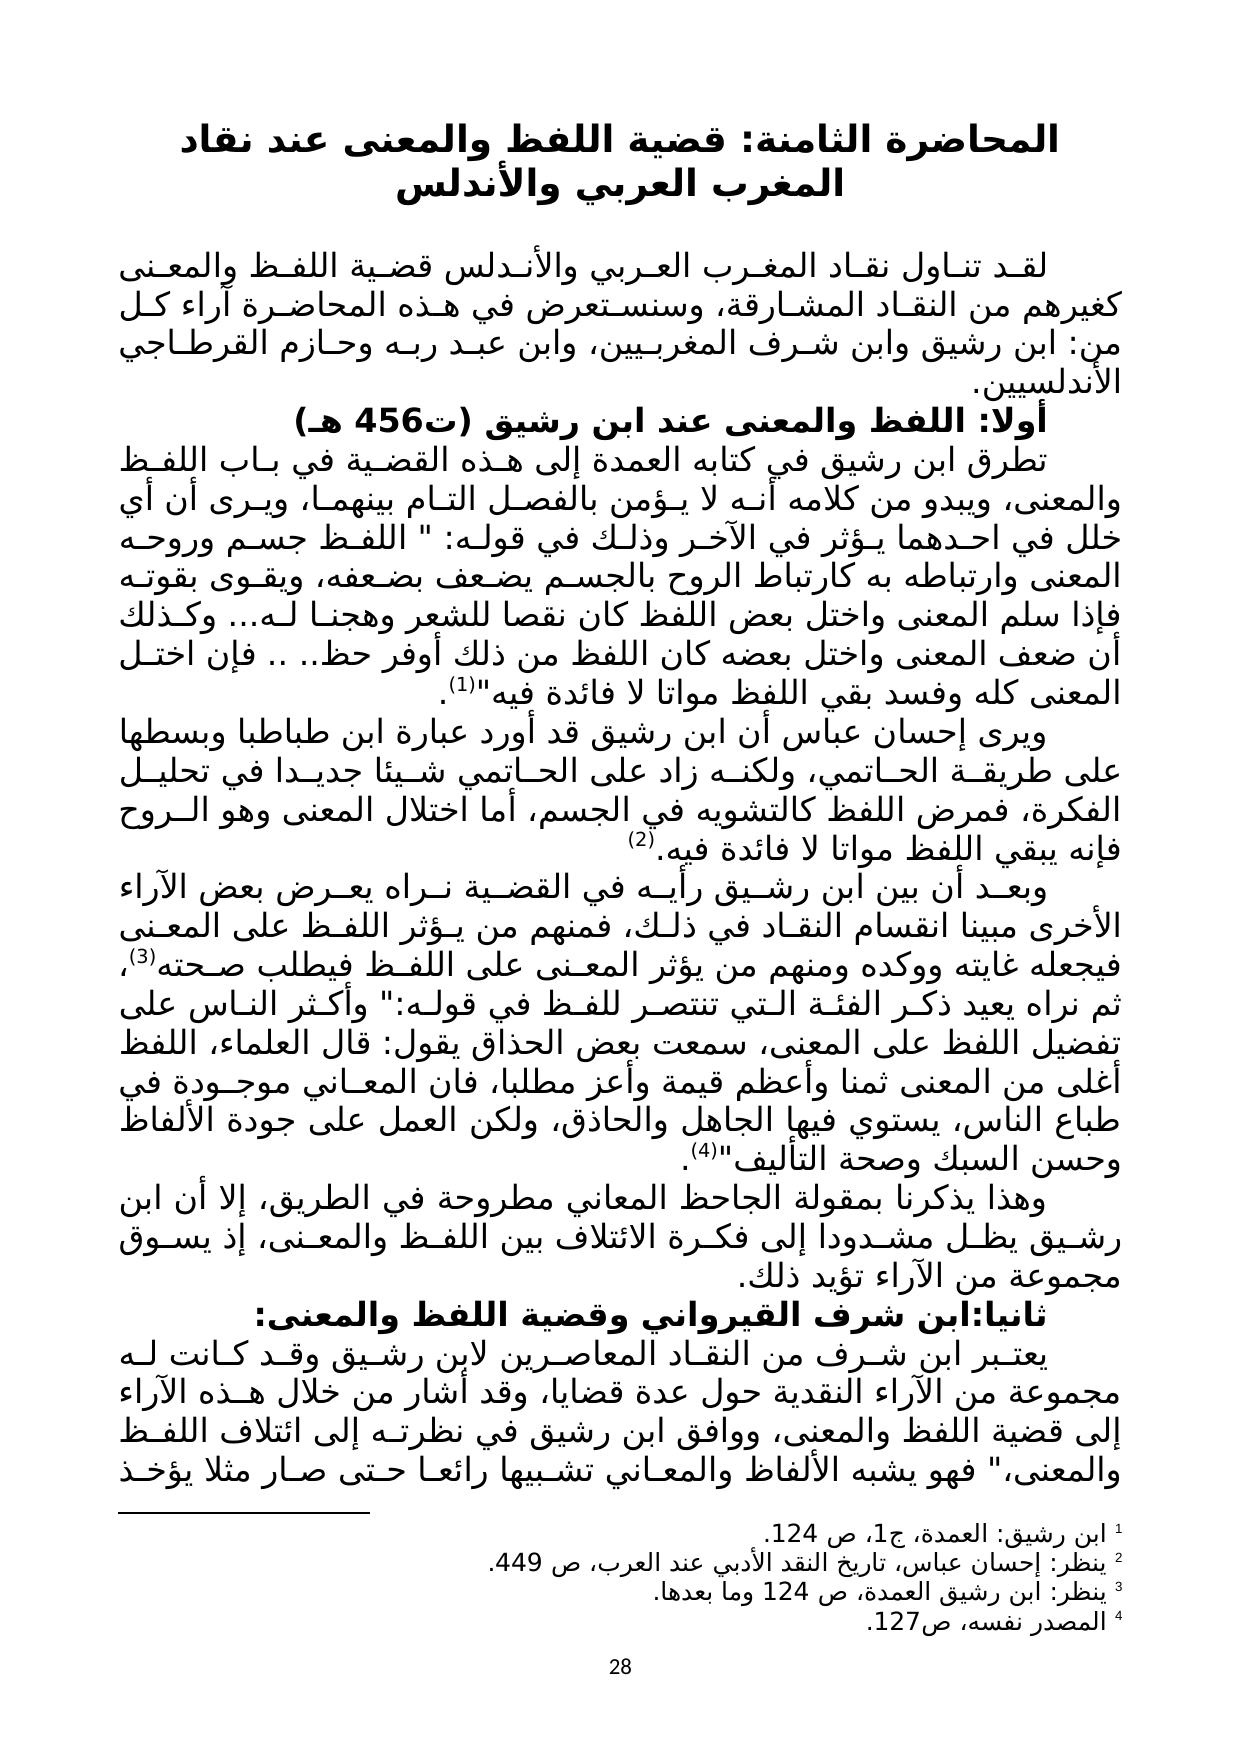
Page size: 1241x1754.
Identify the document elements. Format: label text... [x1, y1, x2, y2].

text ثانيا:ابن شرف القيرواني وقضية اللفظ والمعنى: [118, 1295, 1122, 1334]
text لقد تناول نقاد المغرب العربي والأندلس قضية اللفظ والمعنى كغيرهم من النقاد المشارقة، وسنستعرض في هذه المحاضرة آراء كل من: ابن رشيق وابن شرف المغربيين، وابن عبد ربه وحازم القرطاجي الأندلسيين. [118, 246, 1122, 402]
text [118, 1334, 1122, 1489]
text تطرق ابن رشيق في كتابه العمدة إلى هذه القضية في باب اللفظ والمعنى، ويبدو من كلامه أنه لا يؤمن بالفصل التام بينهما، ويرى أن أي خلل في احدهما يؤثر في الآخر وذلك في قوله: " اللفظ جسم وروحه المعنى وارتباطه به كارتباط الروح بالجسم يضعف بضعفه، ويقوى بقوته فإذا سلم المعنى واختل بعض اللفظ كان نقصا للشعر وهجنا له... وكذلك أن ضعف المعنى واختل بعضه كان اللفظ من ذلك أوفر حظ.. .. فإن اختل المعنى كله وفسد بقي اللفظ مواتا لا فائدة فيه"(). [118, 440, 1122, 712]
text المحاضرة الثامنة: قضية اللفظ والمعنى عند نقاد المغرب العربي والأندلس [118, 118, 1122, 205]
text وبعد أن بين ابن رشيق رأيه في القضية نراه يعرض بعض الآراء الأخرى مبينا انقسام النقاد في ذلك، فمنهم من يؤثر اللفظ على المعنى فيجعله غايته ووكده ومنهم من يؤثر المعنى على اللفظ فيطلب صحته()، ثم نراه يعيد ذكر الفئة التي تنتصر للفظ في قوله:" وأكثر الناس على تفضيل اللفظ على المعنى، سمعت بعض الحذاق يقول: قال العلماء، اللفظ أغلى من المعنى ثمنا وأعظم قيمة وأعز مطلبا، فان المعاني موجودة في طباع الناس، يستوي فيها الجاهل والحاذق، ولكن العمل على جودة الألفاظ وحسن السبك وصحة التأليف"(). [118, 868, 1122, 1179]
text ويرى إحسان عباس أن ابن رشيق قد أورد عبارة ابن طباطبا وبسطها على طريقة الحاتمي، ولكنه زاد على الحاتمي شيئا جديدا في تحليل الفكرة، فمرض اللفظ كالتشويه في الجسم، أما اختلال المعنى وهو الروح فإنه يبقي اللفظ مواتا لا فائدة فيه.() [118, 712, 1122, 868]
text أولا: اللفظ والمعنى عند ابن رشيق (ت456 هـ) [118, 402, 1122, 440]
text وهذا يذكرنا بمقولة الجاحظ المعاني مطروحة في الطريق، إلا أن ابن رشيق يظل مشدودا إلى فكرة الائتلاف بين اللفظ والمعنى، إذ يسوق مجموعة من الآراء تؤيد ذلك. [118, 1179, 1122, 1295]
